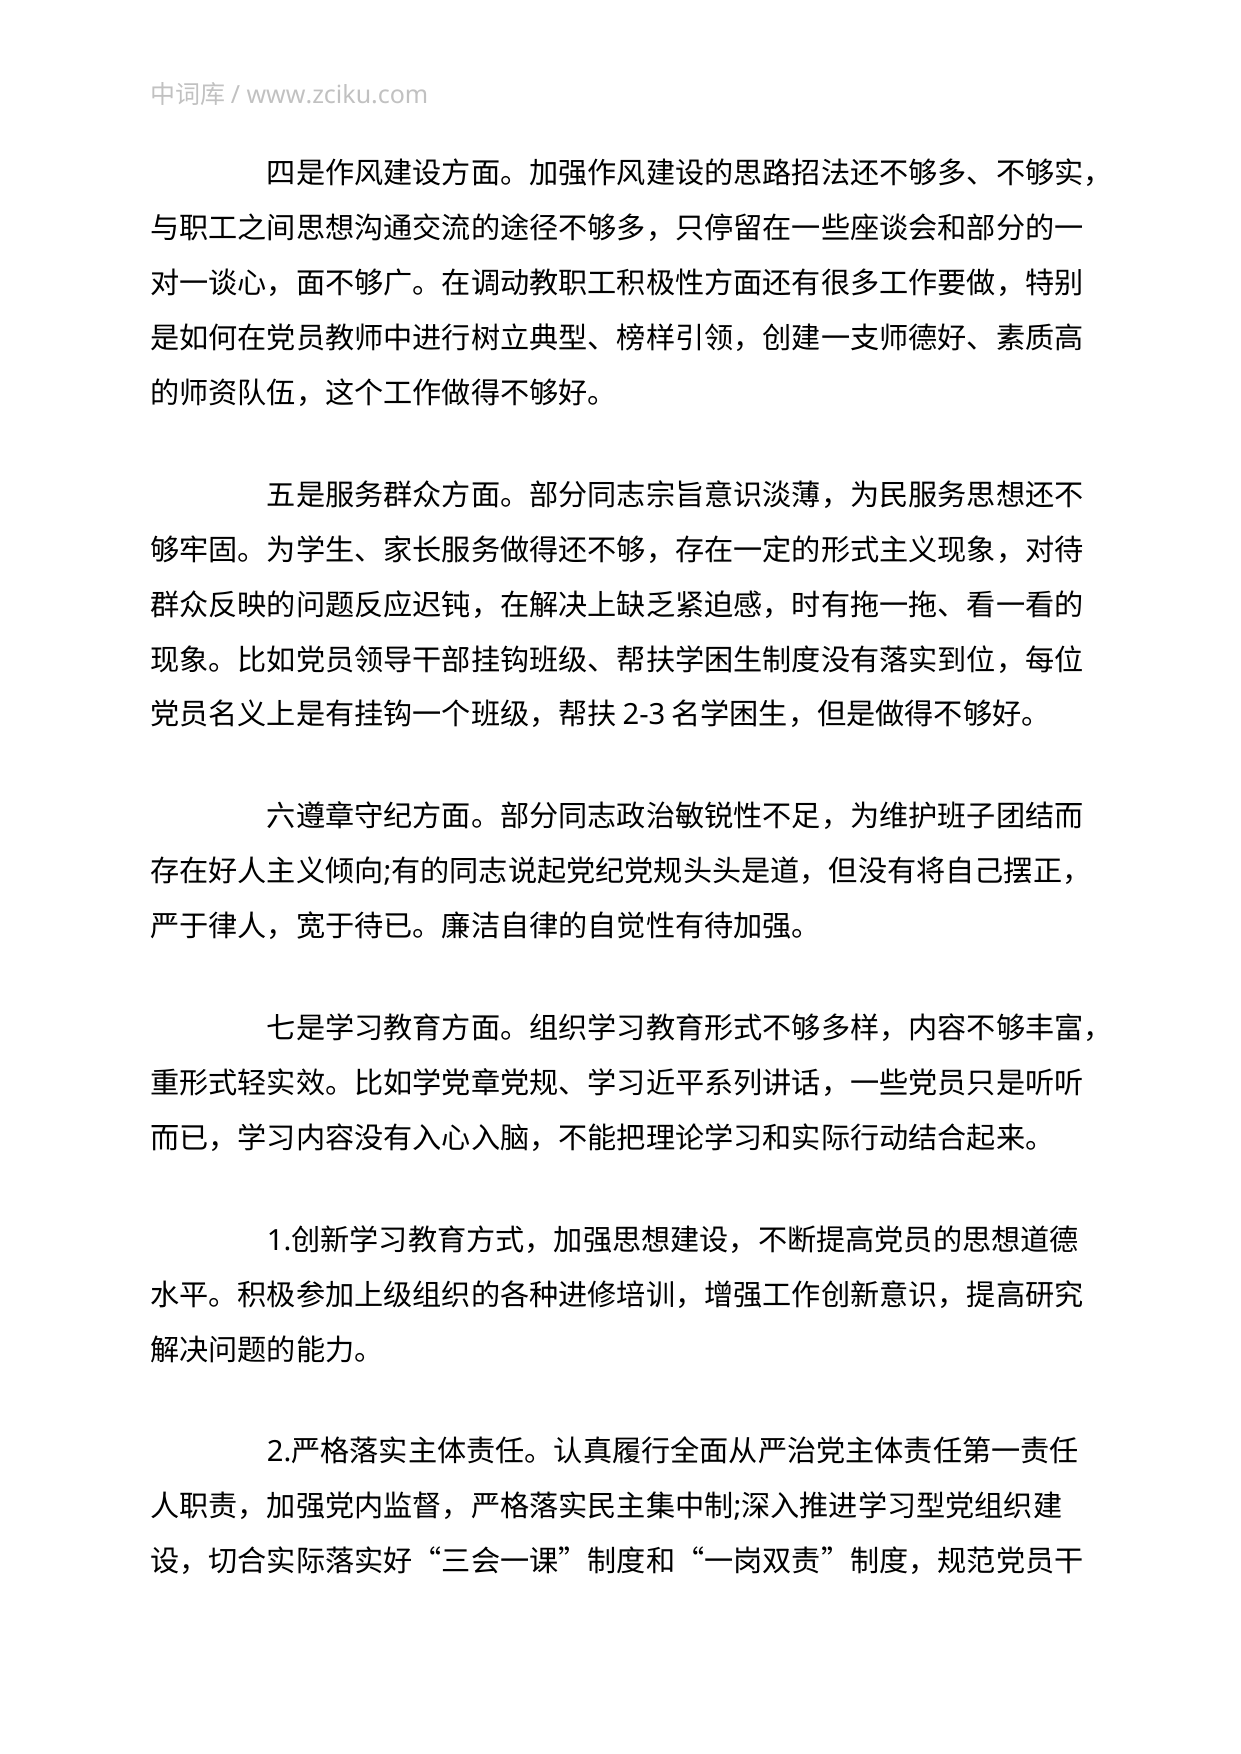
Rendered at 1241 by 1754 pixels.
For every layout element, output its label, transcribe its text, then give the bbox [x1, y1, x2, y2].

text 1.创新学习教育方式，加强思想建设，不断提高党员的思想道德水平。积极参加上级组织的各种进修培训，增强工作创新意识，提高研究解决问题的能力。 [150, 1216, 1090, 1368]
text 七是学习教育方面。组织学习教育形式不够多样，内容不够丰富，重形式轻实效。比如学党章党规、学习近平系列讲话，一些党员只是听听而已，学习内容没有入心入脑，不能把理论学习和实际行动结合起来。 [150, 1004, 1090, 1157]
text 五是服务群众方面。部分同志宗旨意识淡薄，为民服务思想还不够牢固。为学生、家长服务做得还不够，存在一定的形式主义现象，对待群众反映的问题反应迟钝，在解决上缺乏紧迫感，时有拖一拖、看一看的现象。比如党员领导干部挂钩班级、帮扶学困生制度没有落实到位，每位党员名义上是有挂钩一个班级，帮扶2-3名学困生，但是做得不够好。 [150, 471, 1090, 733]
text 四是作风建设方面。加强作风建设的思路招法还不够多、不够实，与职工之间思想沟通交流的途径不够多，只停留在一些座谈会和部分的一对一谈心，面不够广。在调动教职工积极性方面还有很多工作要做，特别是如何在党员教师中进行树立典型、榜样引领，创建一支师德好、素质高的师资队伍，这个工作做得不够好。 [150, 150, 1090, 412]
text 六遵章守纪方面。部分同志政治敏锐性不足，为维护班子团结而存在好人主义倾向;有的同志说起党纪党规头头是道，但没有将自己摆正，严于律人，宽于待已。廉洁自律的自觉性有待加强。 [150, 793, 1090, 945]
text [150, 1428, 1090, 1580]
